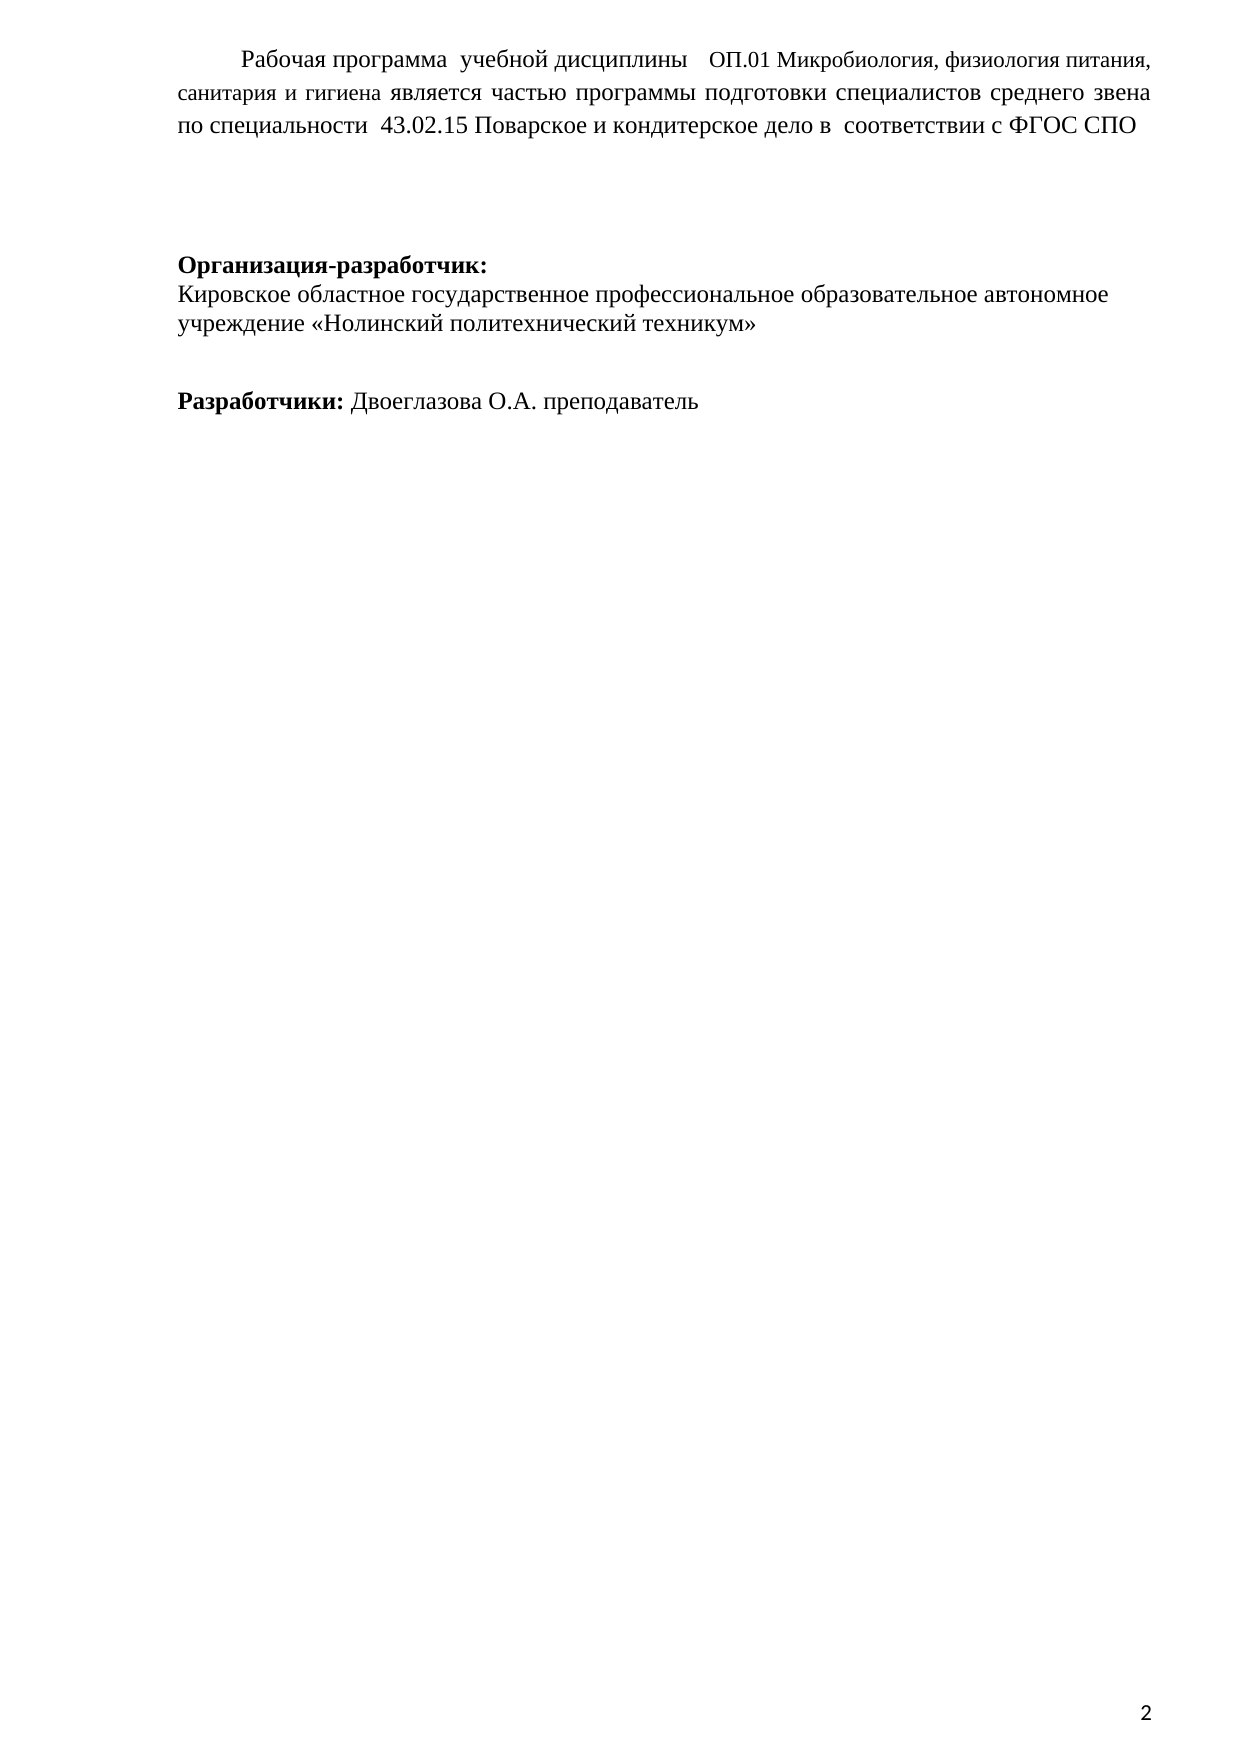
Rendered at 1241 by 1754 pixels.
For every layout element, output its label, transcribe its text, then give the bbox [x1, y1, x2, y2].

text Организация-разработчик: [177, 251, 1152, 279]
text Кировское областное государственное профессиональное образовательное автономное учреждение «Нолинский политехнический техникум» [177, 279, 1152, 337]
text Разработчики: Двоеглазова О.А. преподаватель [177, 386, 1152, 415]
text Рабочая программа учебной дисциплины ОП.01 Микробиология, физиология питания, санитария и гигиена является частью программы подготовки специалистов среднего звена по специальности 43.02.15 Поварское и кондитерское дело в соответствии с ФГОС СПО [177, 44, 1152, 139]
